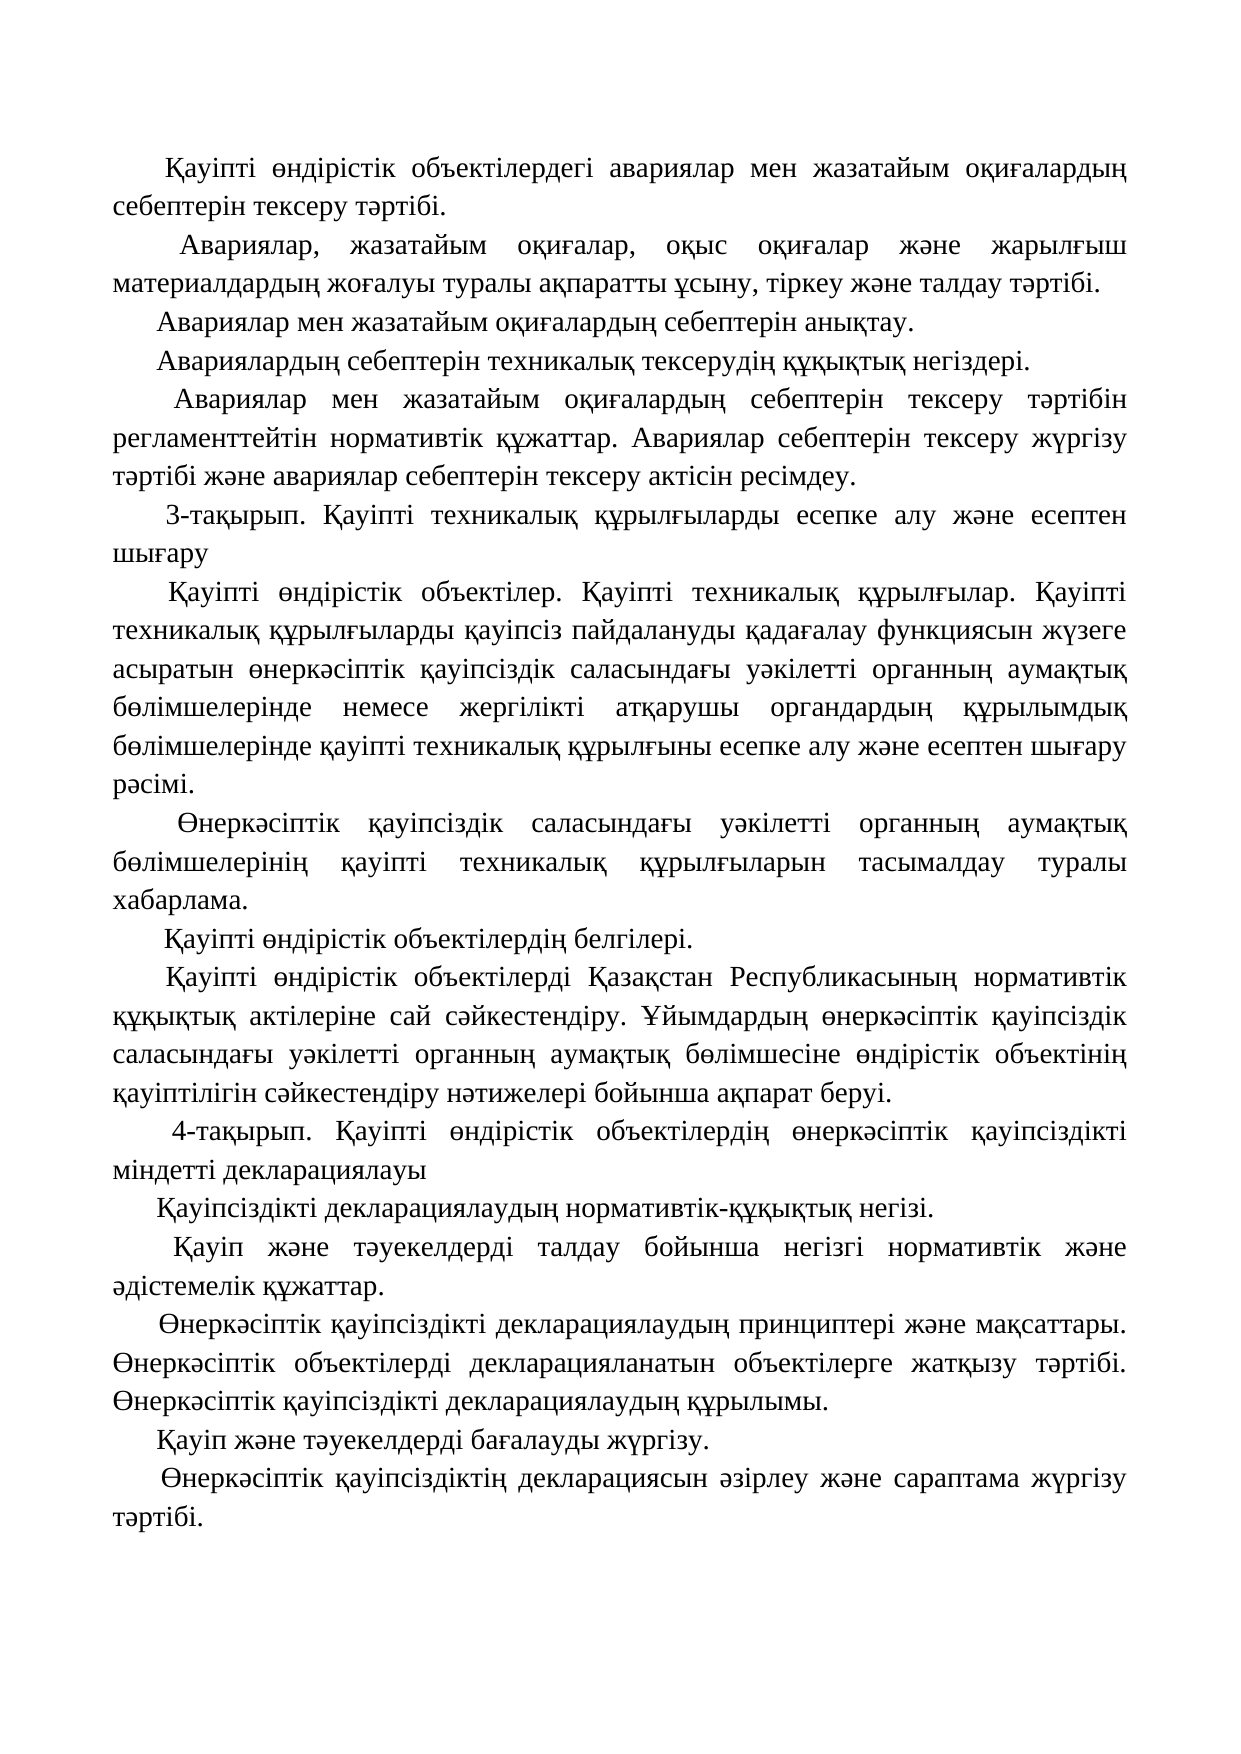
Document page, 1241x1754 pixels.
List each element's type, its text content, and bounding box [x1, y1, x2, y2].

text Қауіпті өндірістік объектілердің белгілері. [112, 921, 1128, 954]
text Өнеркәсіптік қауіпсіздікті декларациялаудың принциптері және мақсаттары. Өнеркәсіптік объектілерді декларацияланатын объектілерге жатқызу тәртібі. Өнеркәсіптік қауіпсіздікті декларациялаудың құрылымы. [112, 1306, 1128, 1417]
text Қауіпті өндірістік объектілерді Қазақстан Республикасының нормативтік құқықтық актілеріне сай сәйкестендіру. Ұйымдардың өнеркәсіптік қауіпсіздік саласындағы уәкілетті органның аумақтық бөлімшесіне өндірістік объектінің қауіптілігін сәйкестендіру нәтижелері бойынша ақпарат беруі. [112, 959, 1128, 1108]
text Қауіп және тәуекелдерді бағалауды жүргізу. [112, 1422, 1128, 1455]
text Қауіпті өндірістік объектілер. Қауіпті техникалық құрылғылар. Қауіпті техникалық құрылғыларды қауіпсіз пайдалануды қадағалау функциясын жүзеге асыратын өнеркәсіптік қауіпсіздік саласындағы уәкілетті органның аумақтық бөлімшелерінде немесе жергілікті атқарушы органдардың құрылымдық бөлімшелерінде қауіпті техникалық құрылғыны есепке алу және есептен шығару рәсімі. [112, 574, 1128, 800]
text Өнеркәсіптік қауіпсіздіктің декларациясын әзірлеу және сараптама жүргізу тәртібі. [112, 1460, 1128, 1532]
text 4-тақырып. Қауіпті өндірістік объектілердің өнеркәсіптік қауіпсіздікті міндетті декларациялауы [112, 1113, 1128, 1186]
text Қауіп және тәуекелдерді талдау бойынша негізгі нормативтік және әдістемелік құжаттар. [112, 1229, 1128, 1301]
text Авариялар мен жазатайым оқиғалардың себептерін тексеру тәртібін регламенттейтін нормативтік құжаттар. Авариялар себептерін тексеру жүргізу тәртібі және авариялар себептерін тексеру актісін ресімдеу. [112, 381, 1128, 492]
text Авариялар мен жазатайым оқиғалардың себептерін анықтау. [112, 304, 1128, 338]
text Өнеркәсіптік қауіпсіздік саласындағы уәкілетті органның аумақтық бөлімшелерінің қауіпті техникалық құрылғыларын тасымалдау туралы хабарлама. [112, 805, 1128, 916]
text Қауіпсіздікті декларациялаудың нормативтік-құқықтық негізі. [112, 1191, 1128, 1224]
text Авариялардың себептерін техникалық тексерудің құқықтық негіздері. [112, 343, 1128, 376]
text Қауіпті өндірістік объектілердегі авариялар мен жазатайым оқиғалардың себептерін тексеру тәртібі. [112, 150, 1128, 222]
text Авариялар, жазатайым оқиғалар, оқыс оқиғалар және жарылғыш материалдардың жоғалуы туралы ақпаратты ұсыну, тіркеу және талдау тәртібі. [112, 227, 1128, 299]
text 3-тақырып. Қауіпті техникалық құрылғыларды есепке алу және есептен шығару [112, 497, 1128, 569]
